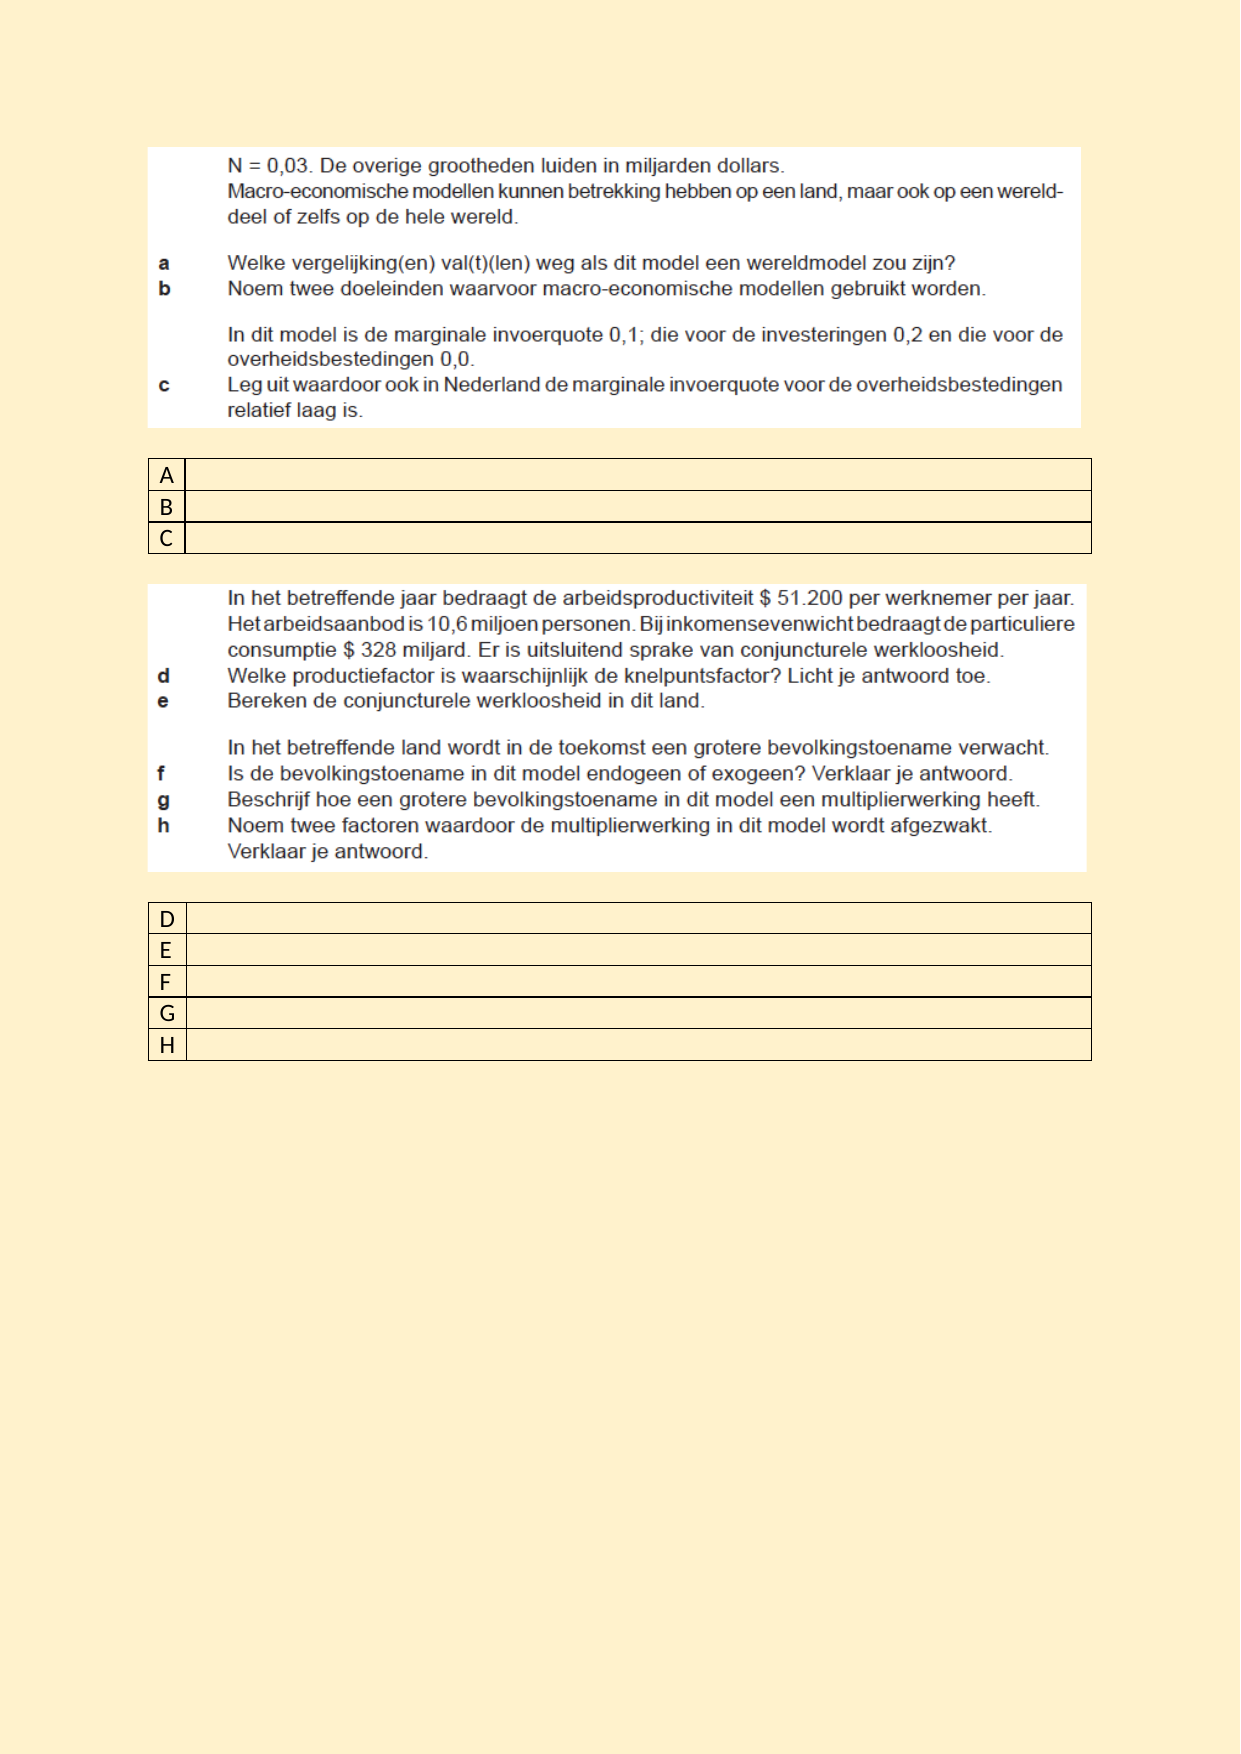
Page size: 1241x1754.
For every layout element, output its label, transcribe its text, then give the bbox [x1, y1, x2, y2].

table_cell [187, 934, 1091, 965]
table_cell F [149, 966, 186, 996]
table_header [186, 459, 1091, 490]
table_header D [149, 903, 186, 933]
table_cell E [149, 934, 186, 965]
picture [147, 147, 1081, 428]
table_header A [149, 459, 184, 490]
table_cell H [149, 1029, 186, 1059]
table_cell [186, 491, 1091, 521]
table_header [187, 903, 1091, 933]
table_cell [187, 1029, 1091, 1059]
table_cell [187, 998, 1091, 1028]
table_cell G [149, 998, 186, 1028]
table_cell C [149, 523, 184, 553]
table_cell B [149, 491, 184, 521]
picture [147, 584, 1087, 872]
table_cell [186, 523, 1091, 553]
table_cell [187, 966, 1091, 996]
